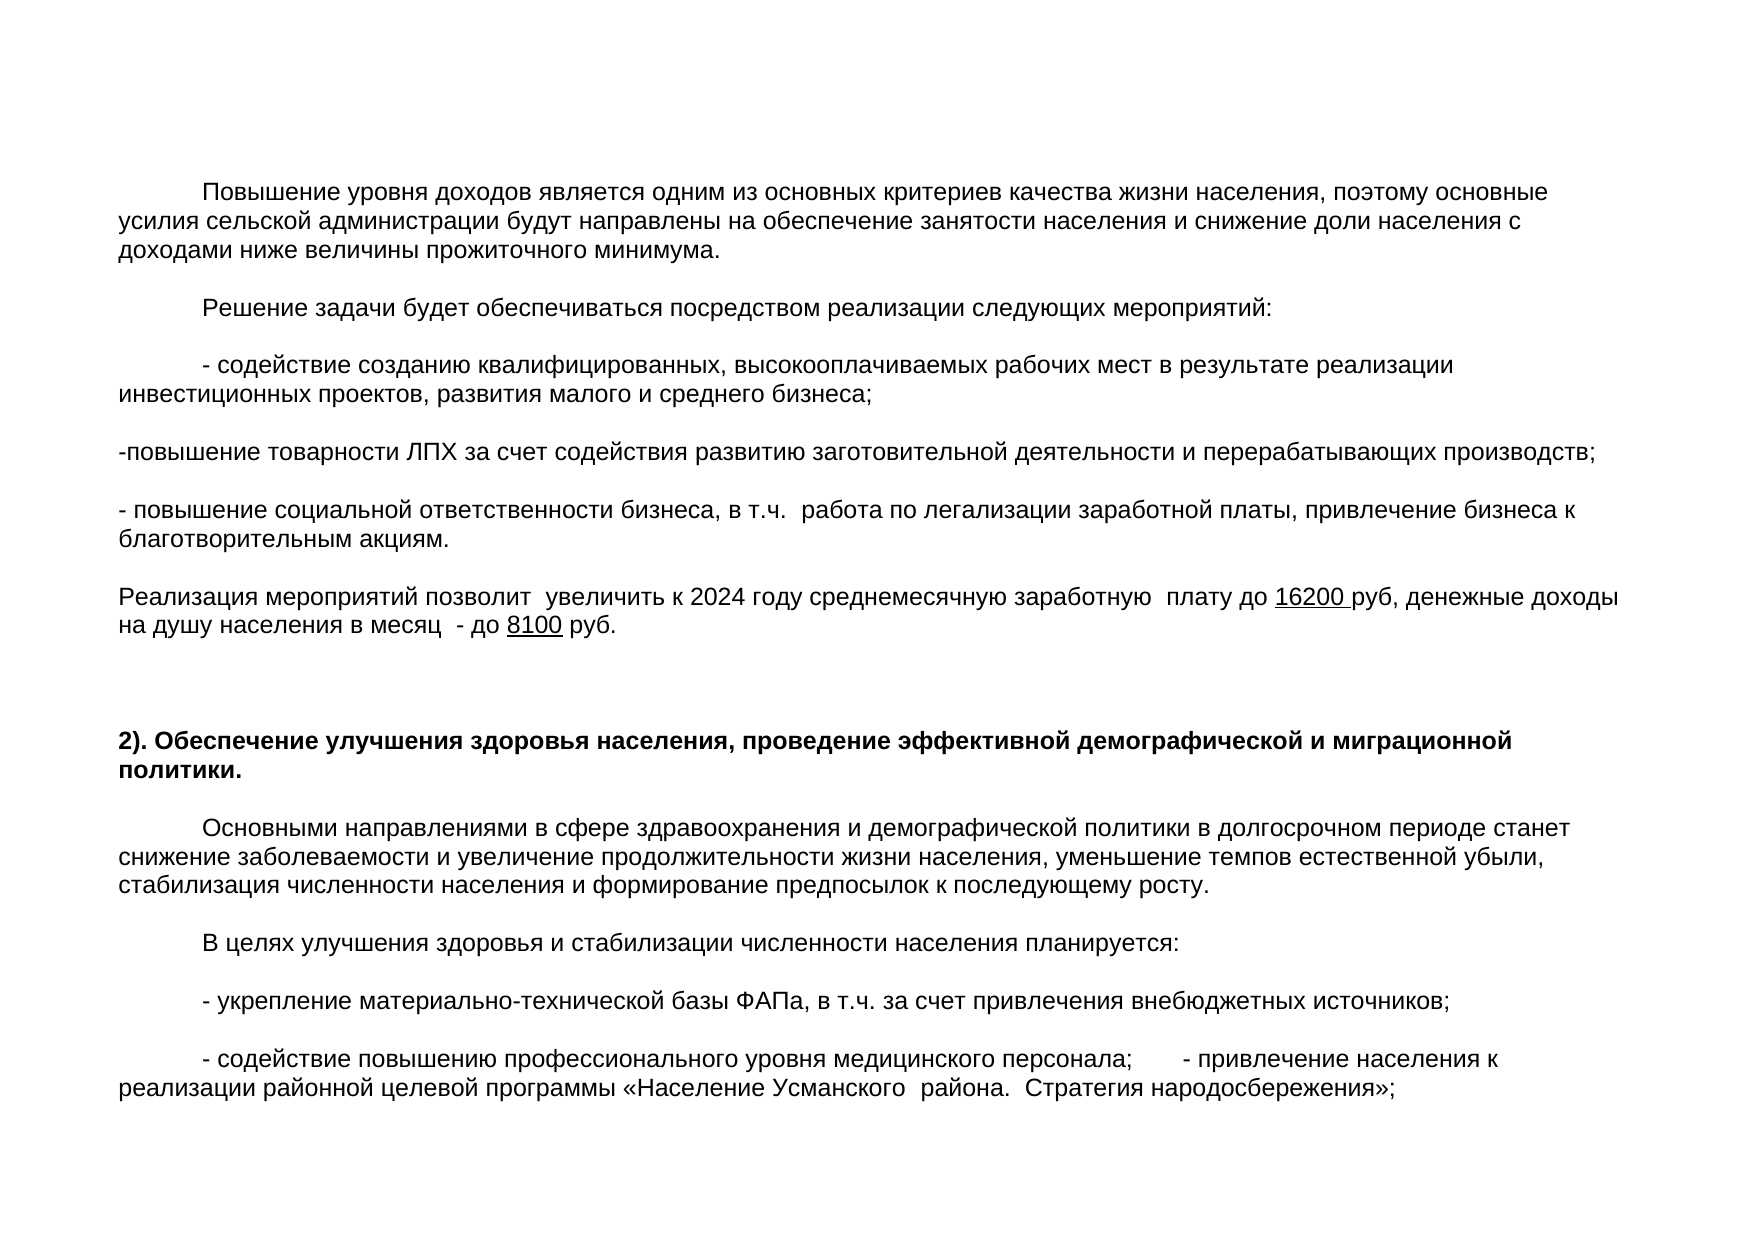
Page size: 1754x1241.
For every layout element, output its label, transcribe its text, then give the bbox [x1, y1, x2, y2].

text В целях улучшения здоровья и стабилизации численности населения планируется: [118, 928, 1636, 957]
text -повышение товарности ЛПХ за счет содействия развитию заготовительной деятельности и перерабатывающих производств; [118, 437, 1636, 466]
text - содействие повышению профессионального уровня медицинского персонала; - привлечение населения к реализации районной целевой программы «Население Усманского района. Стратегия народосбережения»; [118, 1044, 1636, 1102]
text Повышение уровня доходов является одним из основных критериев качества жизни населения, поэтому основные усилия сельской администрации будут направлены на обеспечение занятости населения и снижение доли населения с доходами ниже величины прожиточного минимума. [118, 177, 1636, 263]
text Реализация мероприятий позволит увеличить к 2024 году среднемесячную заработную плату до 16200 руб, денежные доходы на душу населения в месяц - до 8100 руб. [118, 582, 1636, 639]
text Решение задачи будет обеспечиваться посредством реализации следующих мероприятий: [118, 293, 1636, 321]
text - укрепление материально-технической базы ФАПа, в т.ч. за счет привлечения внебюджетных источников; [118, 986, 1636, 1015]
text - содействие созданию квалифицированных, высокооплачиваемых рабочих мест в результате реализации инвестиционных проектов, развития малого и среднего бизнеса; [118, 351, 1636, 408]
text - повышение социальной ответственности бизнеса, в т.ч. работа по легализации заработной платы, привлечение бизнеса к благотворительным акциям. [118, 495, 1636, 553]
text Основными направлениями в сфере здравоохранения и демографической политики в долгосрочном периоде станет снижение заболеваемости и увеличение продолжительности жизни населения, уменьшение темпов естественной убыли, стабилизация численности населения и формирование предпосылок к последующему росту. [118, 813, 1636, 899]
text 2). Обеспечение улучшения здоровья населения, проведение эффективной демографической и миграционной политики. [118, 726, 1636, 784]
